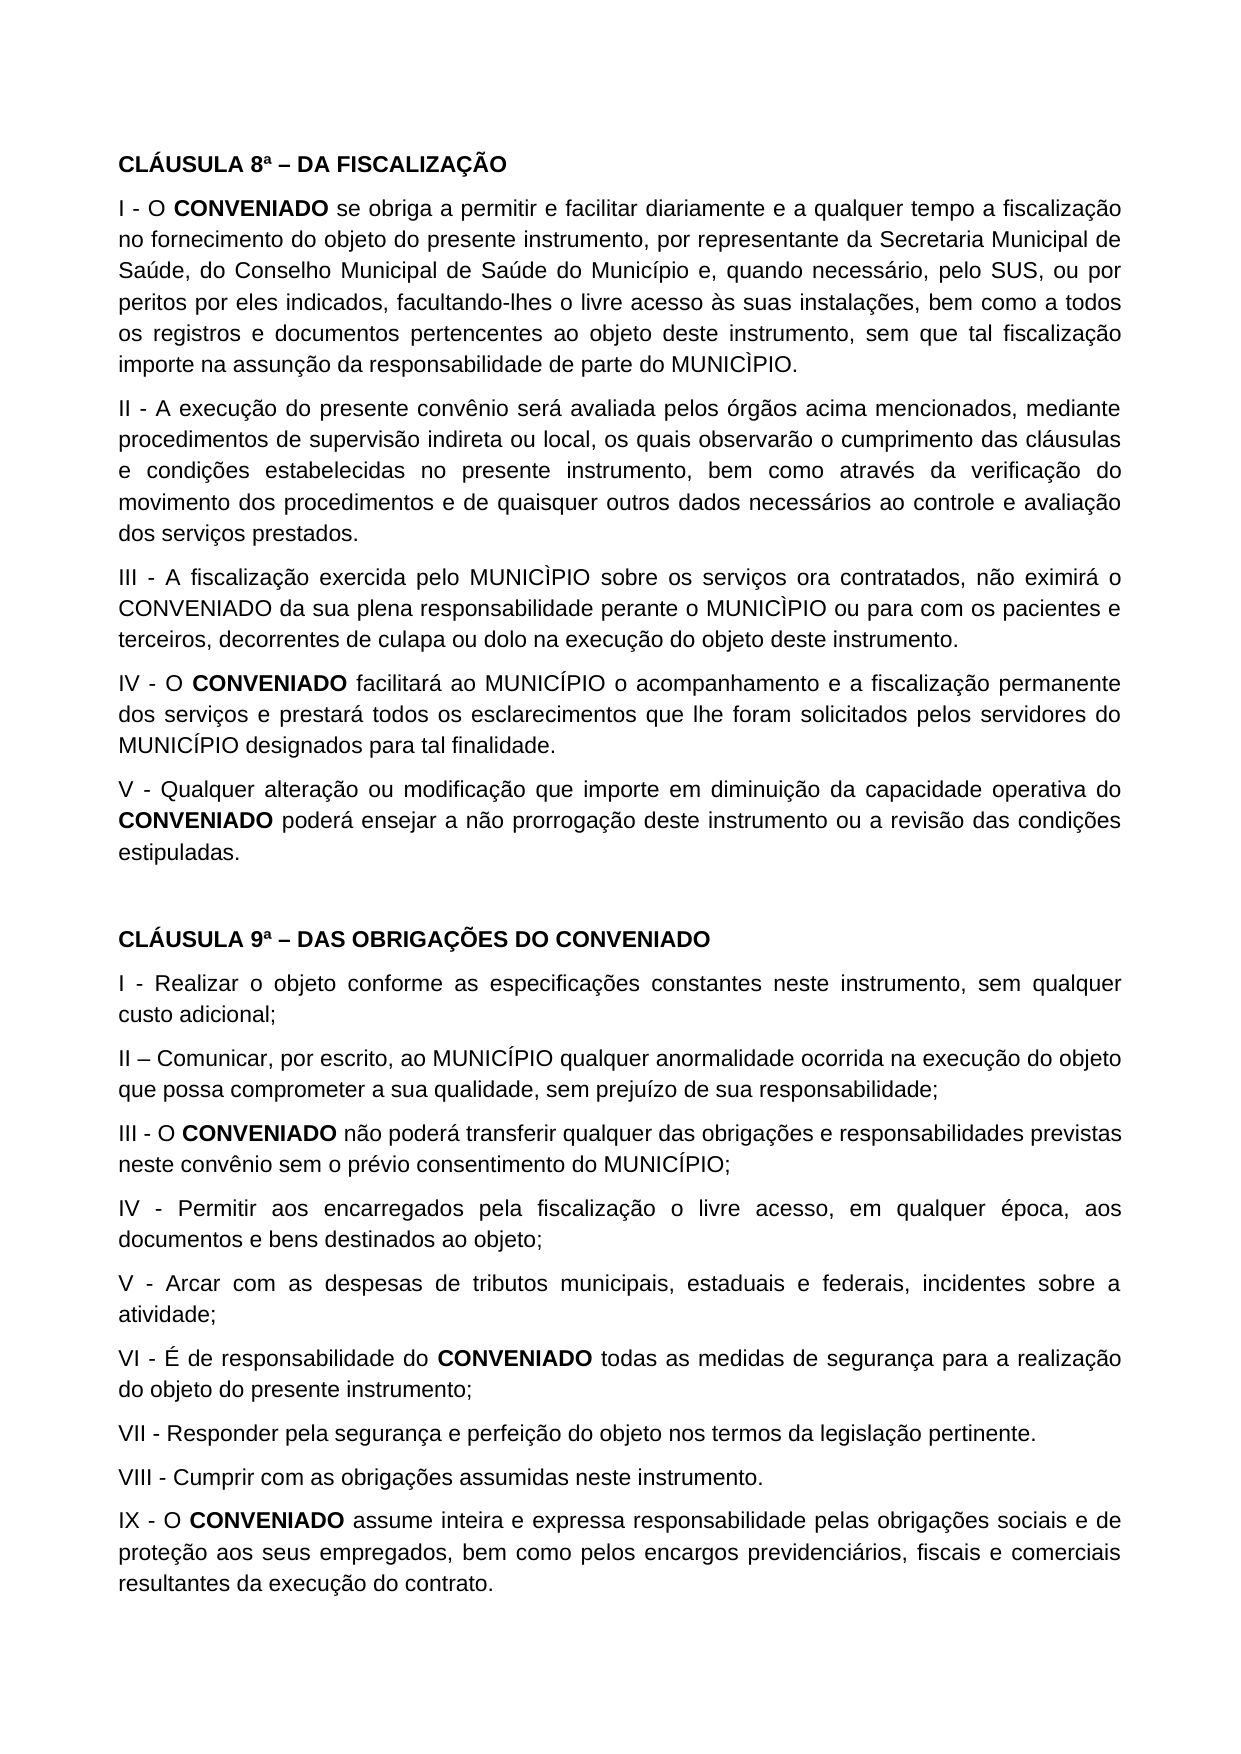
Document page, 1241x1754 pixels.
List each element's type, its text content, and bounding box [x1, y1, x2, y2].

text CLÁUSULA 8ª – DA FISCALIZAÇÃO [118, 148, 1122, 179]
text CLÁUSULA 9ª – DAS OBRIGAÇÕES DO CONVENIADO [118, 923, 1122, 954]
text VIII - Cumprir com as obrigações assumidas neste instrumento. [118, 1460, 1122, 1491]
text III - O CONVENIADO não poderá transferir qualquer das obrigações e responsabilidades previstas neste convênio sem o prévio consentimento do MUNICÍPIO; [118, 1116, 1122, 1179]
text VI - É de responsabilidade do CONVENIADO todas as medidas de segurança para a realização do objeto do presente instrumento; [118, 1341, 1122, 1404]
text IX - O CONVENIADO assume inteira e expressa responsabilidade pelas obrigações sociais e de proteção aos seus empregados, bem como pelos encargos previdenciários, fiscais e comerciais resultantes da execução do contrato. [118, 1504, 1122, 1598]
text V - Qualquer alteração ou modificação que importe em diminuição da capacidade operativa do CONVENIADO poderá ensejar a não prorrogação deste instrumento ou a revisão das condições estipuladas. [118, 773, 1122, 866]
text VII - Responder pela segurança e perfeição do objeto nos termos da legislação pertinente. [118, 1416, 1122, 1448]
text V - Arcar com as despesas de tributos municipais, estaduais e federais, incidentes sobre a atividade; [118, 1266, 1122, 1329]
text III - A fiscalização exercida pelo MUNICÌPIO sobre os serviços ora contratados, não eximirá o CONVENIADO da sua plena responsabilidade perante o MUNICÌPIO ou para com os pacientes e terceiros, decorrentes de culapa ou dolo na execução do objeto deste instrumento. [118, 560, 1122, 654]
text I - Realizar o objeto conforme as especificações constantes neste instrumento, sem qualquer custo adicional; [118, 966, 1122, 1029]
text I - O CONVENIADO se obriga a permitir e facilitar diariamente e a qualquer tempo a fiscalização no fornecimento do objeto do presente instrumento, por representante da Secretaria Municipal de Saúde, do Conselho Municipal de Saúde do Município e, quando necessário, pelo SUS, ou por peritos por eles indicados, facultando-lhes o livre acesso às suas instalações, bem como a todos os registros e documentos pertencentes ao objeto deste instrumento, sem que tal fiscalização importe na assunção da responsabilidade de parte do MUNICÌPIO. [118, 191, 1122, 379]
text II – Comunicar, por escrito, ao MUNICÍPIO qualquer anormalidade ocorrida na execução do objeto que possa comprometer a sua qualidade, sem prejuízo de sua responsabilidade; [118, 1041, 1122, 1104]
text IV - Permitir aos encarregados pela fiscalização o livre acesso, em qualquer época, aos documentos e bens destinados ao objeto; [118, 1191, 1122, 1254]
text II - A execução do presente convênio será avaliada pelos órgãos acima mencionados, mediante procedimentos de supervisão indireta ou local, os quais observarão o cumprimento das cláusulas e condições estabelecidas no presente instrumento, bem como através da verificação do movimento dos procedimentos e de quaisquer outros dados necessários ao controle e avaliação dos serviços prestados. [118, 391, 1122, 548]
text IV - O CONVENIADO facilitará ao MUNICÍPIO o acompanhamento e a fiscalização permanente dos serviços e prestará todos os esclarecimentos que lhe foram solicitados pelos servidores do MUNICÍPIO designados para tal finalidade. [118, 666, 1122, 760]
